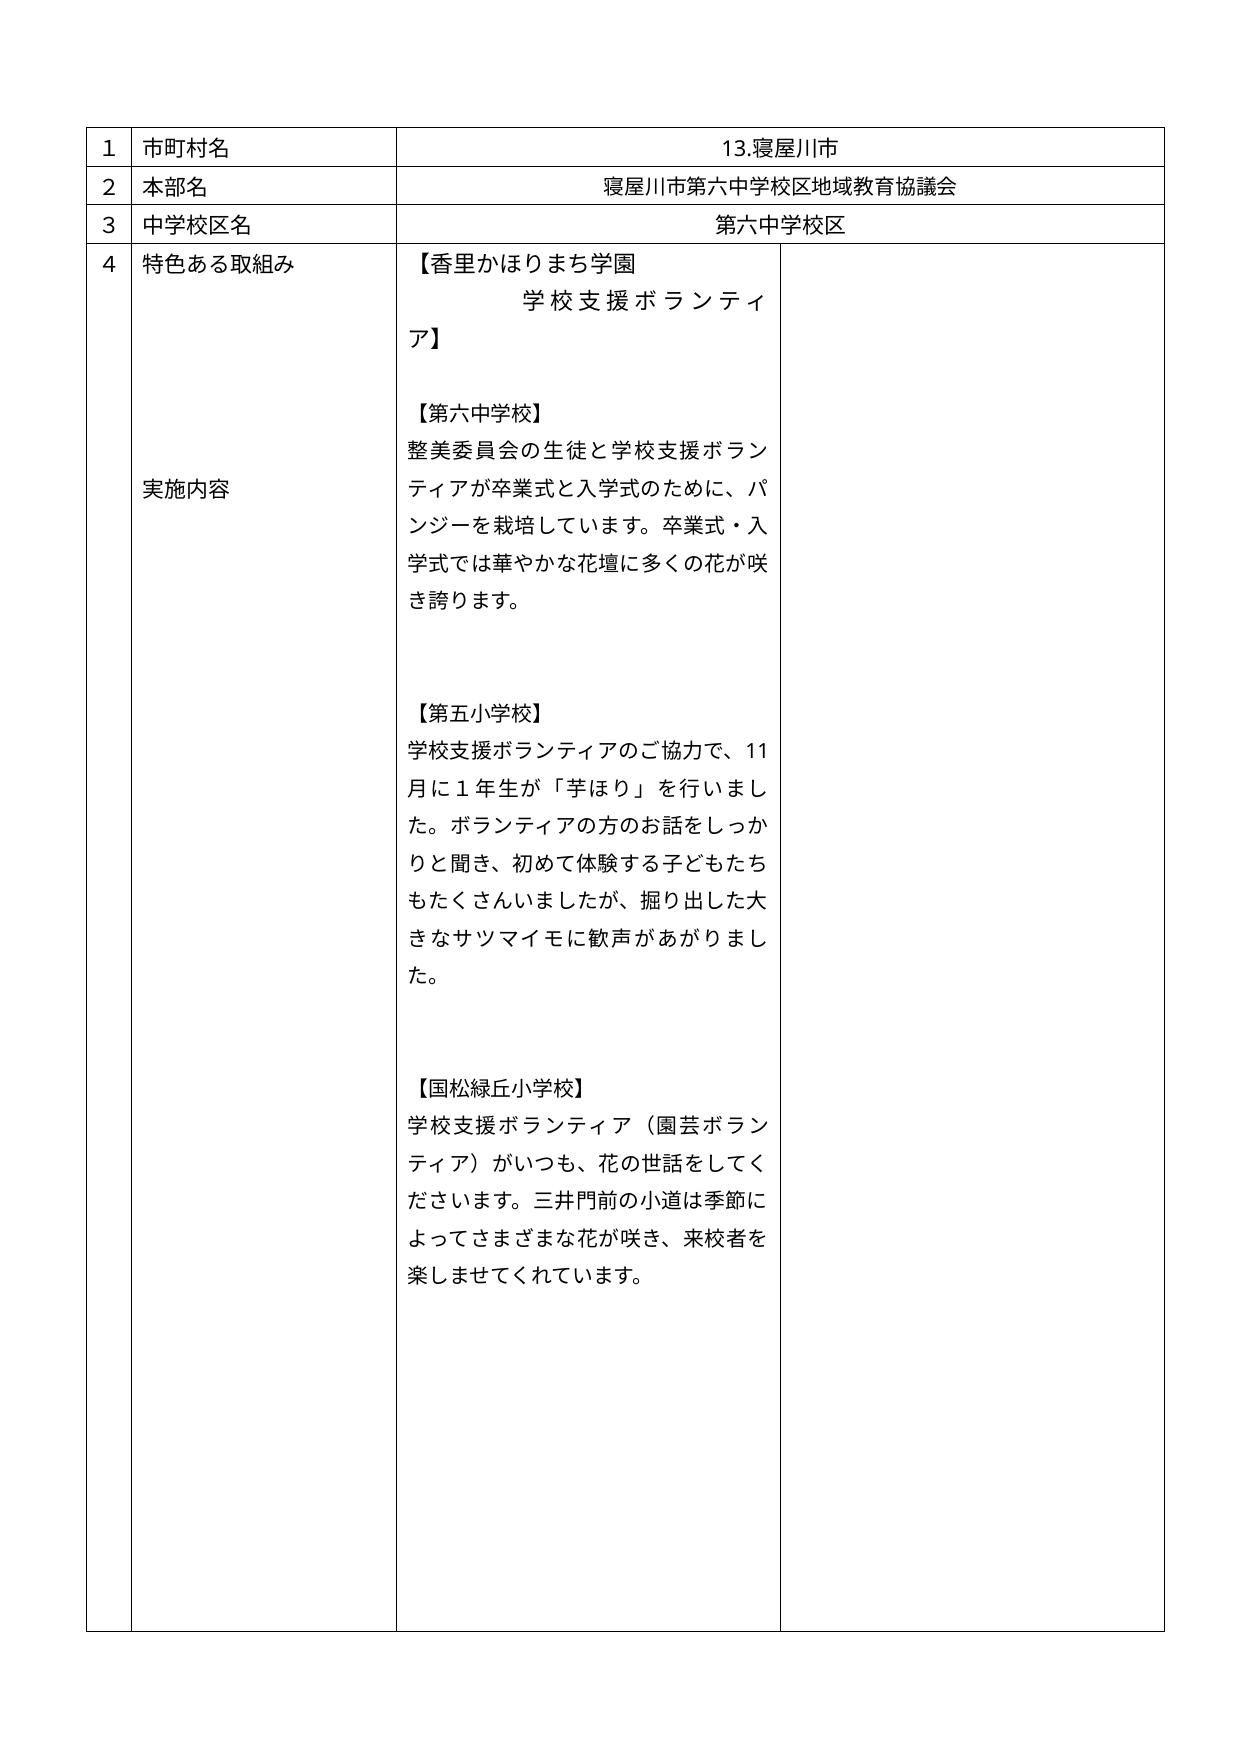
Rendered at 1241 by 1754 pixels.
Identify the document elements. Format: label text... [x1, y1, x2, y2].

table_cell 中学校区名 [132, 205, 396, 243]
table_cell 第六中学校区 [397, 205, 1164, 243]
table_cell [781, 244, 1164, 1631]
table_cell 特色ある取組み 実施内容 [132, 244, 396, 1631]
table_header 13.寝屋川市 [397, 128, 1164, 166]
table_cell 本部名 [132, 167, 396, 204]
table_cell ２ [87, 167, 131, 204]
table_header 市町村名 [132, 128, 396, 166]
table_header １ [87, 128, 131, 166]
table_cell 寝屋川市第六中学校区地域教育協議会 [397, 167, 1164, 204]
table_cell 【香里かほりまち学園 学校支援ボランティア】 【第六中学校】 整美委員会の生徒と学校支援ボランティアが卒業式と入学式のために、パンジーを栽培しています。卒業式・入学式では華やかな花壇に多くの花が咲き誇ります。 【第五小学校】 学校支援ボランティアのご協力で、11月に１年生が「芋ほり」を行いました。ボランティアの方のお話をしっかりと聞き、初めて体験する子どもたちもたくさんいましたが、掘り出した大きなサツマイモに歓声があがりました。 【国松緑丘小学校】 学校支援ボランティア（園芸ボランティア）がいつも、花の世話をしてくださいます。三井門前の小道は季節によってさまざまな花が咲き、来校者を楽しませてくれています。 [397, 244, 780, 1631]
table_cell ４ [87, 244, 131, 1631]
table_cell ３ [87, 205, 131, 243]
